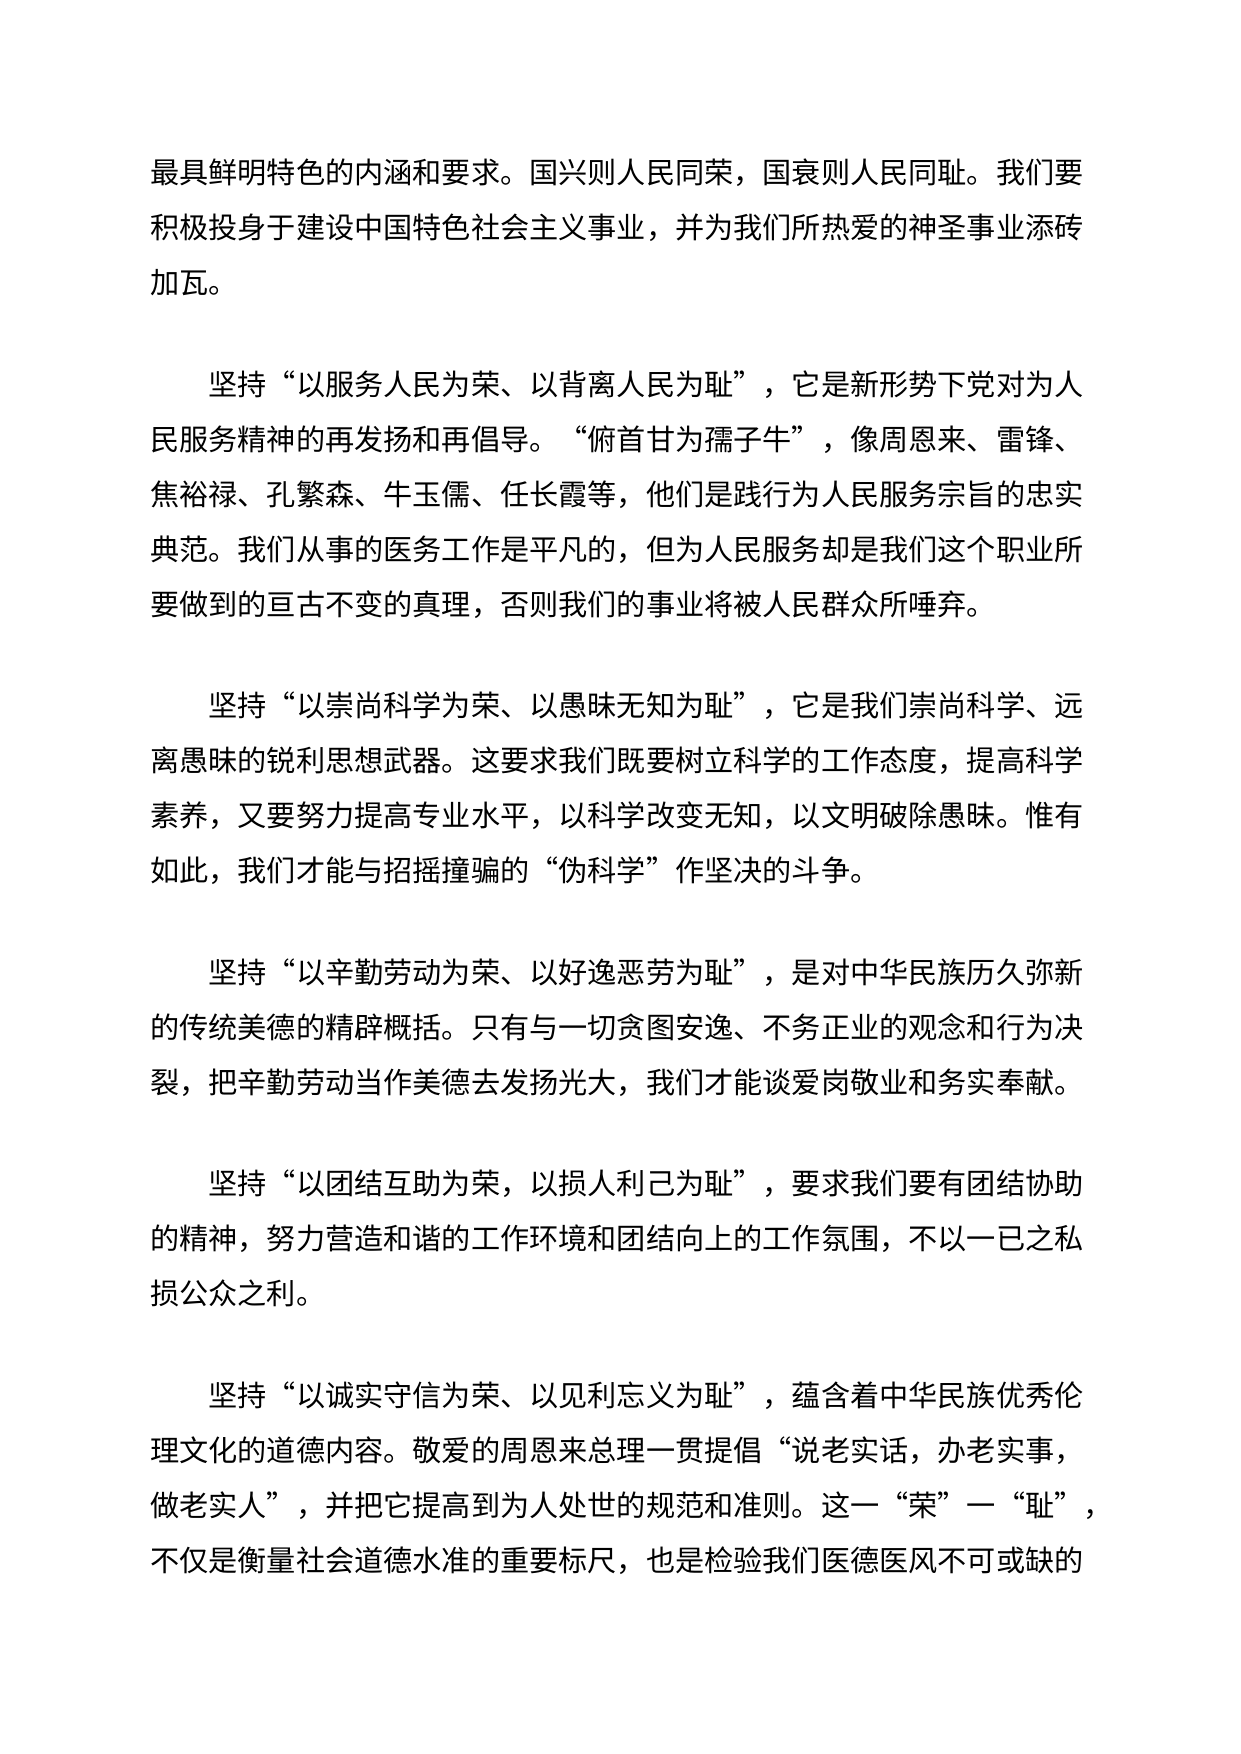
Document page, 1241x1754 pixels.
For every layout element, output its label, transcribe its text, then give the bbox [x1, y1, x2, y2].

text 坚持“以服务人民为荣、以背离人民为耻”，它是新形势下党对为人民服务精神的再发扬和再倡导。“俯首甘为孺子牛”，像周恩来、雷锋、焦裕禄、孔繁森、牛玉儒、任长霞等，他们是践行为人民服务宗旨的忠实典范。我们从事的医务工作是平凡的，但为人民服务却是我们这个职业所要做到的亘古不变的真理，否则我们的事业将被人民群众所唾弃。 [150, 362, 1090, 623]
text 坚持“以辛勤劳动为荣、以好逸恶劳为耻”，是对中华民族历久弥新的传统美德的精辟概括。只有与一切贪图安逸、不务正业的观念和行为决裂，把辛勤劳动当作美德去发扬光大，我们才能谈爱岗敬业和务实奉献。 [150, 949, 1090, 1101]
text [150, 150, 1090, 302]
text 坚持“以崇尚科学为荣、以愚昧无知为耻”，它是我们崇尚科学、远离愚昧的锐利思想武器。这要求我们既要树立科学的工作态度，提高科学素养，又要努力提高专业水平，以科学改变无知，以文明破除愚昧。惟有如此，我们才能与招摇撞骗的“伪科学”作坚决的斗争。 [150, 683, 1090, 890]
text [150, 1372, 1090, 1579]
text 坚持“以团结互助为荣，以损人利己为耻”，要求我们要有团结协助的精神，努力营造和谐的工作环境和团结向上的工作氛围，不以一已之私损公众之利。 [150, 1161, 1090, 1313]
